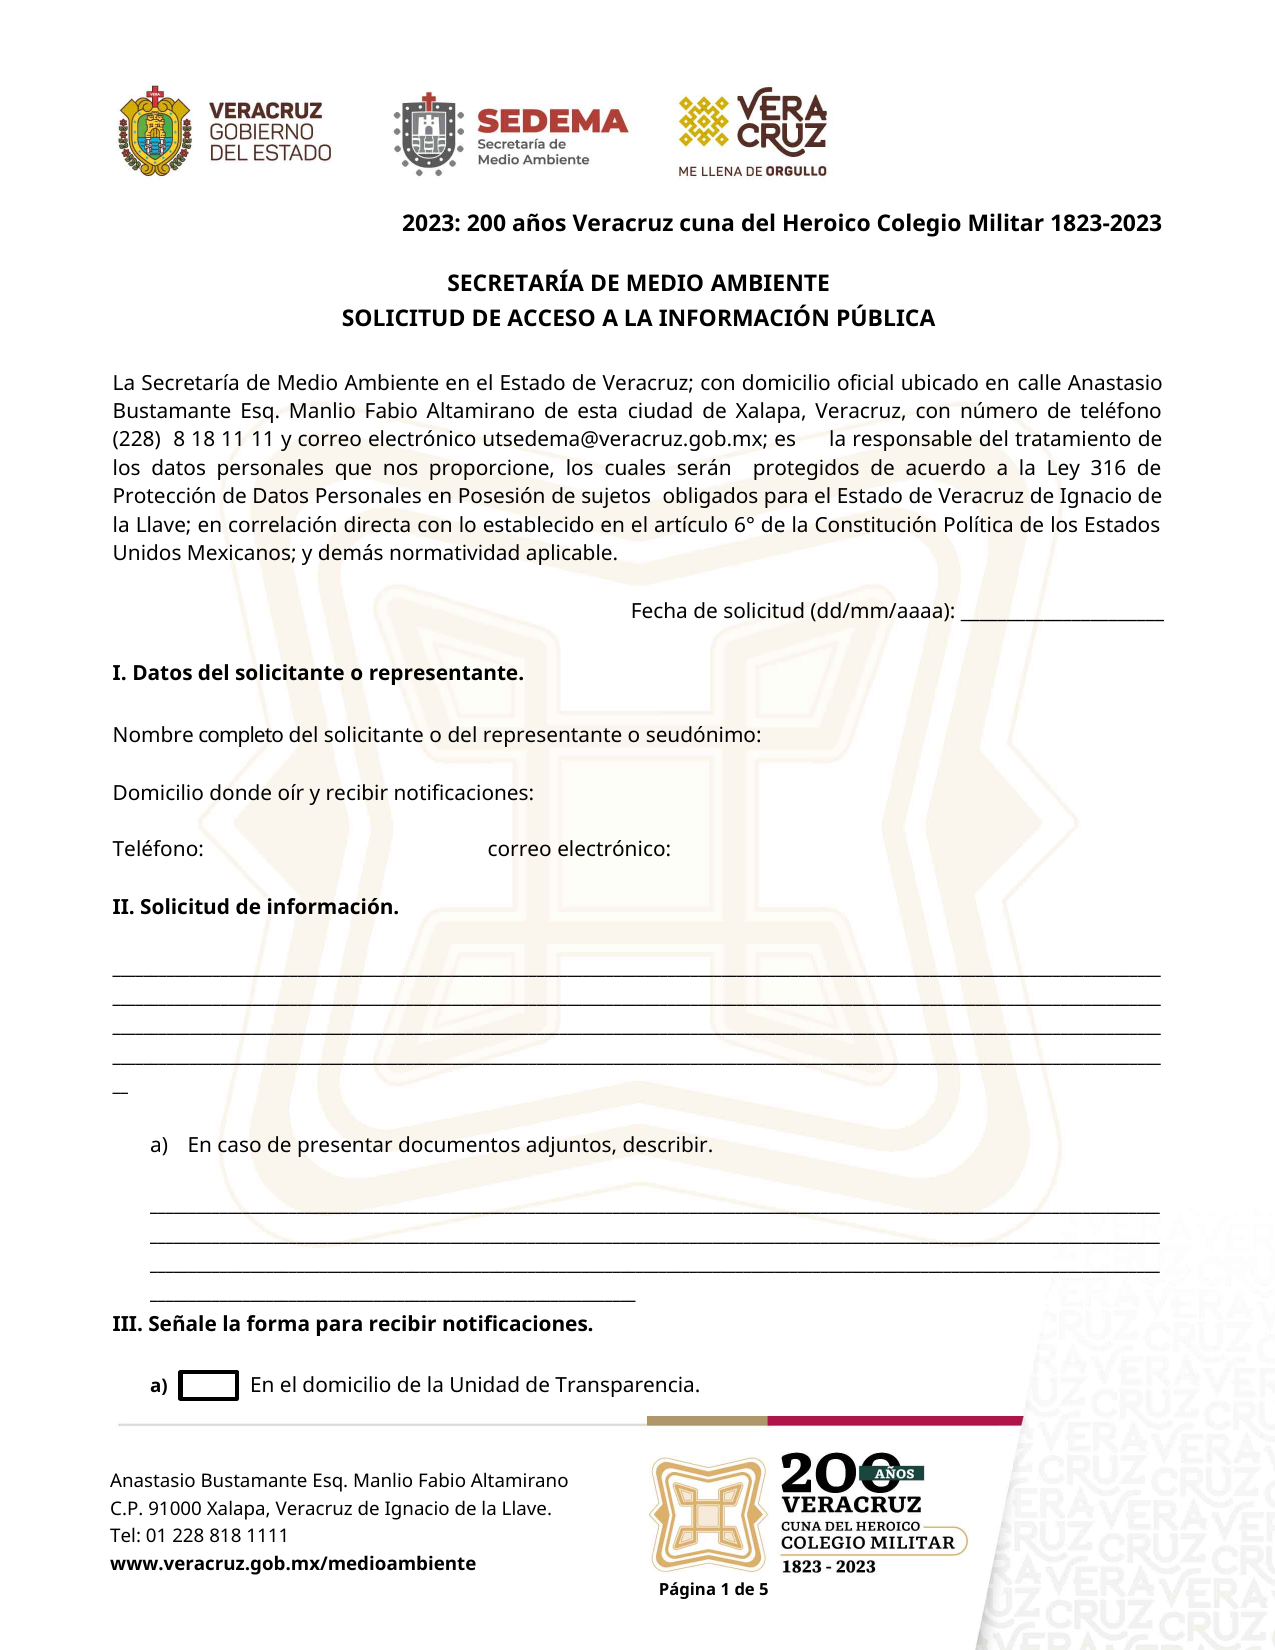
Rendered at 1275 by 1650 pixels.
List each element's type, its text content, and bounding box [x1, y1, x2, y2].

text La Secretaría de Medio Ambiente en el Estado de Veracruz; con domicilio oficial ubicado en calle Anastasio Bustamante Esq. Manlio Fabio Altamirano de esta ciudad de Xalapa, Veracruz, con número de teléfono (228) 8 18 11 11 y correo electrónico utsedema@veracruz.gob.mx; es la responsable del tratamiento de los datos personales que nos proporcione, los cuales serán protegidos de acuerdo a la Ley 316 de Protección de Datos Personales en Posesión de sujetos obligados para el Estado de Veracruz de Ignacio de la Llave; en correlación directa con lo establecido en el artículo 6° de la Constitución Política de los Estados Unidos Mexicanos; y demás normatividad aplicable. [112, 368, 1162, 567]
text ________________________________________________________________________________________________________________________________________________________________________________________________________________________________________________________________________________________________________________________________________________________________________________________________________________________________________________________________________ [150, 1192, 1164, 1305]
text Teléfono: correo electrónico: [112, 834, 1162, 863]
text Domicilio donde oír y recibir notificaciones: [112, 778, 1162, 806]
text Fecha de solicitud (dd/mm/aaaa): ______________________ [112, 596, 1164, 624]
text II. Solicitud de información. [112, 892, 1164, 921]
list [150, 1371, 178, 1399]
text __________________________________________________________________________________________________________________________________________________________________________________________________________________________________________________________________________________________________________________________________________________________________________________________________________________________________________________________________________________________________________________________________________________________________ [112, 954, 1164, 1097]
text III. Señale la forma para recibir notificaciones. [112, 1309, 1164, 1337]
text 2023: 200 años Veracruz cuna del Heroico Colegio Militar 1823-2023 [112, 207, 1162, 238]
picture [0, 0, 1275, 1650]
list En caso de presentar documentos adjuntos, describir. [150, 1130, 1164, 1158]
text I. Datos del solicitante o representante. [112, 658, 1164, 686]
text Nombre completo del solicitante o del representante o seudónimo: [112, 720, 1162, 748]
list En el domicilio de la Unidad de Transparencia. [239, 1371, 1164, 1399]
subtitle SECRETARÍA DE MEDIO AMBIENTE [112, 266, 1164, 298]
subtitle SOLICITUD DE ACCESO A LA INFORMACIÓN PÚBLICA [112, 302, 1164, 334]
